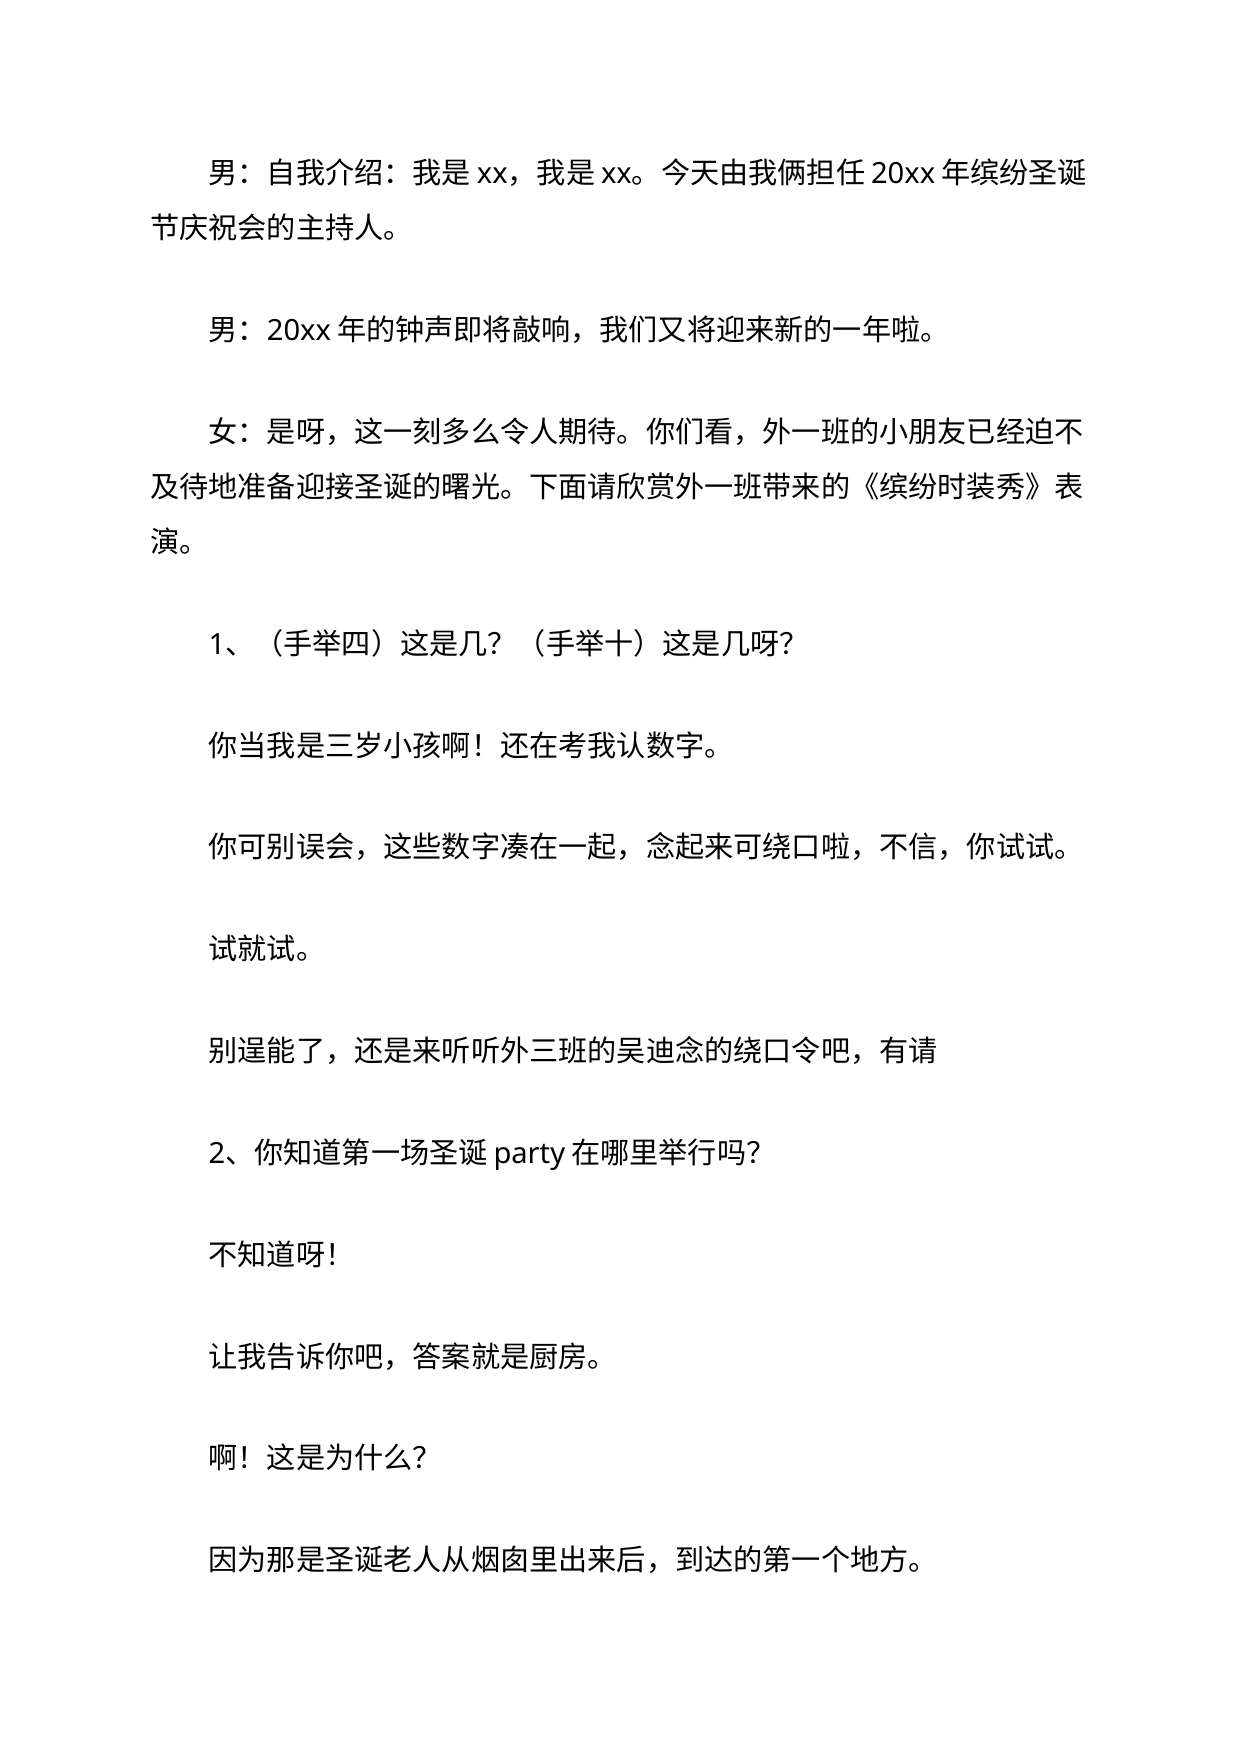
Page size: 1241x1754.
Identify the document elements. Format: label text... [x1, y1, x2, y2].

text 1、（手举四）这是几？（手举十）这是几呀？ [150, 620, 1090, 663]
text 你当我是三岁小孩啊！还在考我认数字。 [150, 722, 1090, 764]
text 别逞能了，还是来听听外三班的吴迪念的绕口令吧，有请 [150, 1028, 1090, 1070]
text 女：是呀，这一刻多么令人期待。你们看，外一班的小朋友已经迫不及待地准备迎接圣诞的曙光。下面请欣赏外一班带来的《缤纷时装秀》表演。 [150, 409, 1090, 561]
text 让我告诉你吧，答案就是厨房。 [150, 1333, 1090, 1375]
text 你可别误会，这些数字凑在一起，念起来可绕口啦，不信，你试试。 [150, 824, 1090, 866]
text 啊！这是为什么？ [150, 1435, 1090, 1477]
text 男：20xx年的钟声即将敲响，我们又将迎来新的一年啦。 [150, 307, 1090, 349]
text 2、你知道第一场圣诞party在哪里举行吗？ [150, 1129, 1090, 1172]
text 不知道呀！ [150, 1231, 1090, 1274]
text 因为那是圣诞老人从烟囱里出来后，到达的第一个地方。 [150, 1537, 1090, 1579]
text 男：自我介绍：我是xx，我是xx。今天由我俩担任20xx年缤纷圣诞节庆祝会的主持人。 [150, 150, 1090, 247]
text 试就试。 [150, 926, 1090, 968]
